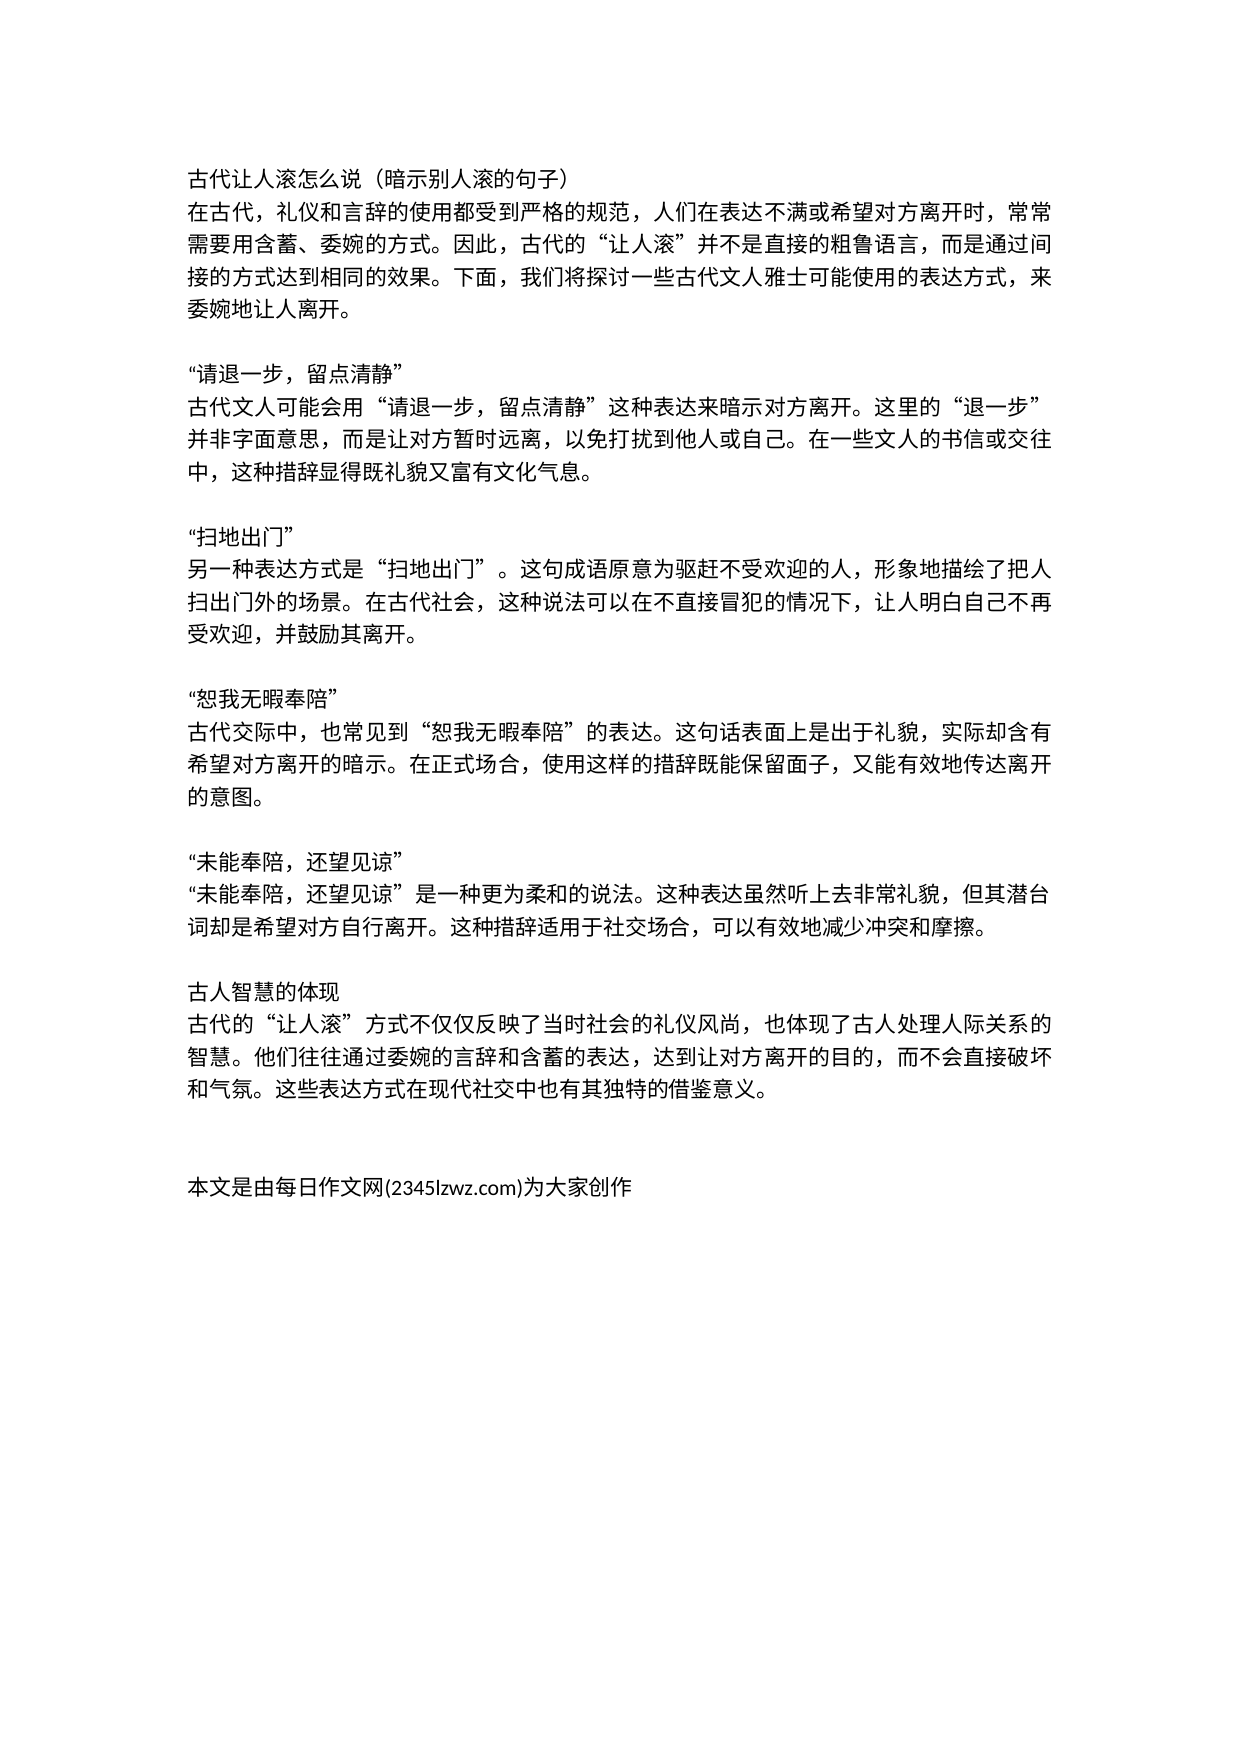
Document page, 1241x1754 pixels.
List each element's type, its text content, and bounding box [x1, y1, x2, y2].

text 古代让人滚怎么说（暗示别人滚的句子） [187, 162, 1053, 194]
text “未能奉陪，还望见谅”是一种更为柔和的说法。这种表达虽然听上去非常礼貌，但其潜台词却是希望对方自行离开。这种措辞适用于社交场合，可以有效地减少冲突和摩擦。 [187, 877, 1053, 942]
text 古代交际中，也常见到“恕我无暇奉陪”的表达。这句话表面上是出于礼貌，实际却含有希望对方离开的暗示。在正式场合，使用这样的措辞既能保留面子，又能有效地传达离开的意图。 [187, 714, 1053, 812]
text “扫地出门” [187, 519, 1053, 552]
text “未能奉陪，还望见谅” [187, 844, 1053, 877]
text 本文是由每日作文网(2345lzwz.com)为大家创作 [187, 1169, 1053, 1202]
text “恕我无暇奉陪” [187, 682, 1053, 714]
text 古人智慧的体现 [187, 974, 1053, 1007]
text “请退一步，留点清静” [187, 357, 1053, 389]
text 另一种表达方式是“扫地出门”。这句成语原意为驱赶不受欢迎的人，形象地描绘了把人扫出门外的场景。在古代社会，这种说法可以在不直接冒犯的情况下，让人明白自己不再受欢迎，并鼓励其离开。 [187, 552, 1053, 649]
text 在古代，礼仪和言辞的使用都受到严格的规范，人们在表达不满或希望对方离开时，常常需要用含蓄、委婉的方式。因此，古代的“让人滚”并不是直接的粗鲁语言，而是通过间接的方式达到相同的效果。下面，我们将探讨一些古代文人雅士可能使用的表达方式，来委婉地让人离开。 [187, 194, 1053, 324]
text 古代的“让人滚”方式不仅仅反映了当时社会的礼仪风尚，也体现了古人处理人际关系的智慧。他们往往通过委婉的言辞和含蓄的表达，达到让对方离开的目的，而不会直接破坏和气氛。这些表达方式在现代社交中也有其独特的借鉴意义。 [187, 1007, 1053, 1104]
text 古代文人可能会用“请退一步，留点清静”这种表达来暗示对方离开。这里的“退一步”并非字面意思，而是让对方暂时远离，以免打扰到他人或自己。在一些文人的书信或交往中，这种措辞显得既礼貌又富有文化气息。 [187, 389, 1053, 487]
